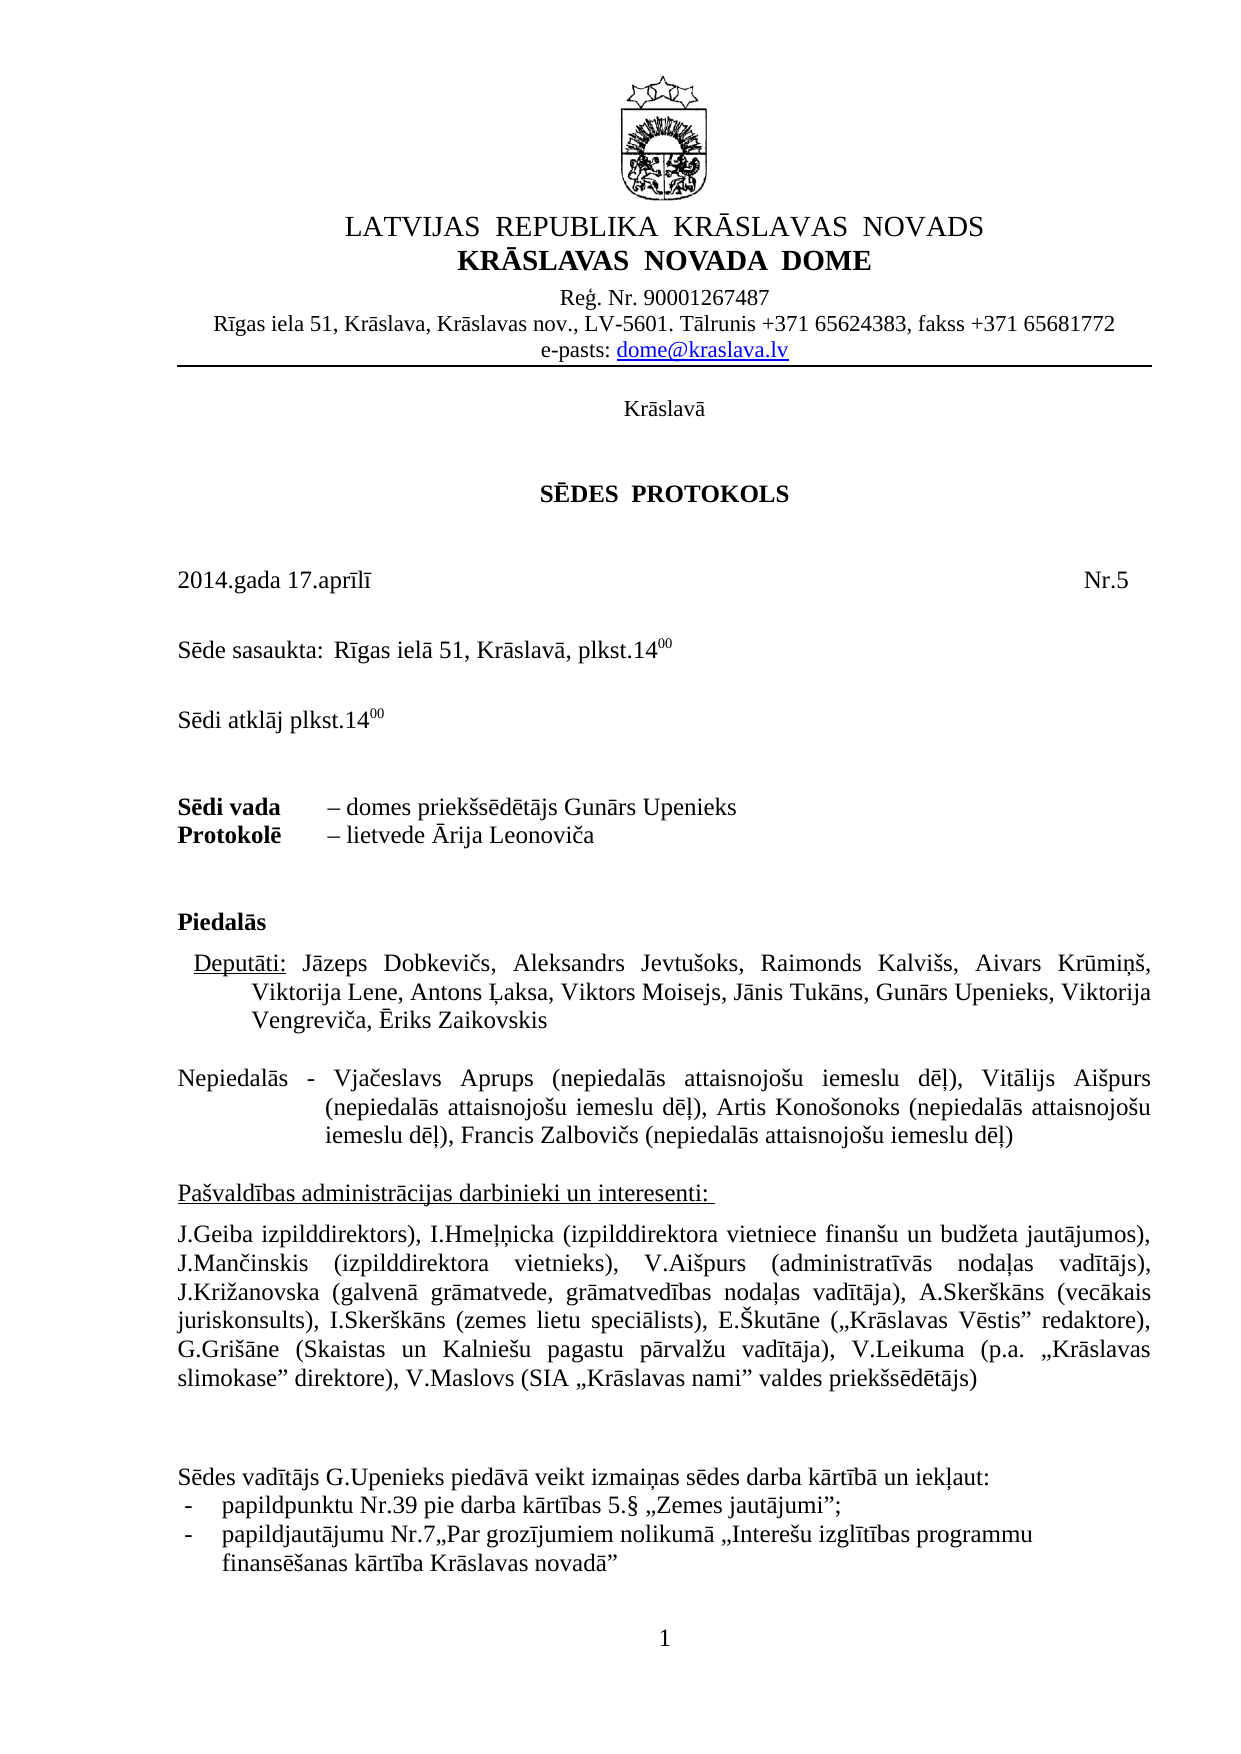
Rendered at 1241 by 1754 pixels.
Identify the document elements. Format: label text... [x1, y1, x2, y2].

text Protokolē – lietvede Ārija Leonoviča [177, 820, 1152, 849]
text J.Geiba izpilddirektors), I.Hmeļņicka (izpilddirektora vietniece finanšu un budžeta jautājumos), J.Mančinskis (izpilddirektora vietnieks), V.Aišpurs (administratīvās nodaļas vadītājs), J.Križanovska (galvenā grāmatvede, grāmatvedības nodaļas vadītāja), A.Skerškāns (vecākais juriskonsults), I.Skerškāns (zemes lietu speciālists), E.Škutāne („Krāslavas Vēstis” redaktore), G.Grišāne (Skaistas un Kalniešu pagastu pārvalžu vadītāja), V.Leikuma (p.a. „Krāslavas slimokase” direktore), V.Maslovs (SIA „Krāslavas nami” valdes priekšsēdētājs) [177, 1219, 1152, 1392]
text Nepiedalās - Vjačeslavs Aprups (nepiedalās attaisnojošu iemeslu dēļ), Vitālijs Aišpurs (nepiedalās attaisnojošu iemeslu dēļ), Artis Konošonoks (nepiedalās attaisnojošu iemeslu dēļ), Francis Zalbovičs (nepiedalās attaisnojošu iemeslu dēļ) [177, 1063, 1152, 1149]
text Sēdi atklāj plkst.1400 [177, 705, 1152, 734]
text Pašvaldības administrācijas darbinieki un interesenti: [177, 1178, 1152, 1207]
text Deputāti: Jāzeps Dobkevičs, Aleksandrs Jevtušoks, Raimonds Kalvišs, Aivars Krūmiņš, Viktorija Lene, Antons Ļaksa, Viktors Moisejs, Jānis Tukāns, Gunārs Upenieks, Viktorija Vengreviča, Ēriks Zaikovskis [177, 948, 1152, 1034]
text Krāslavā [177, 395, 1152, 422]
text Sēdi vada – domes priekšsēdētājs Gunārs Upenieks [177, 792, 1152, 820]
text Piedalās [177, 907, 1152, 935]
subtitle KRĀSLAVAS NOVADA DOME [177, 243, 1152, 277]
text e-pasts: dome@kraslava.lv [177, 337, 1152, 365]
text Sēdes vadītājs G.Upenieks piedāvā veikt izmaiņas sēdes darba kārtībā un iekļaut: [177, 1462, 1152, 1490]
text Sēde sasaukta: Rīgas ielā 51, Krāslavā, plkst.1400 [177, 635, 1152, 664]
list papildjautājumu Nr.7„Par grozījumiem nolikumā „Interešu izglītības programmu finansēšanas kārtība Krāslavas novadā” [184, 1519, 1152, 1577]
list papildpunktu Nr.39 pie darba kārtības 5.§ „Zemes jautājumi”; [184, 1490, 1152, 1519]
text Rīgas iela 51, Krāslava, Krāslavas nov., LV-5601. Tālrunis +371 65624383, fakss +371 65681772 [177, 310, 1152, 337]
text SĒDES PROTOKOLS [177, 479, 1152, 508]
text 2014.gada 17.aprīlī Nr.5 [177, 565, 1152, 594]
picture [609, 73, 720, 210]
text Reģ. Nr. 90001267487 [177, 284, 1152, 310]
text LATVIJAS REPUBLIKA KRĀSLAVAS NOVADS [177, 209, 1152, 243]
